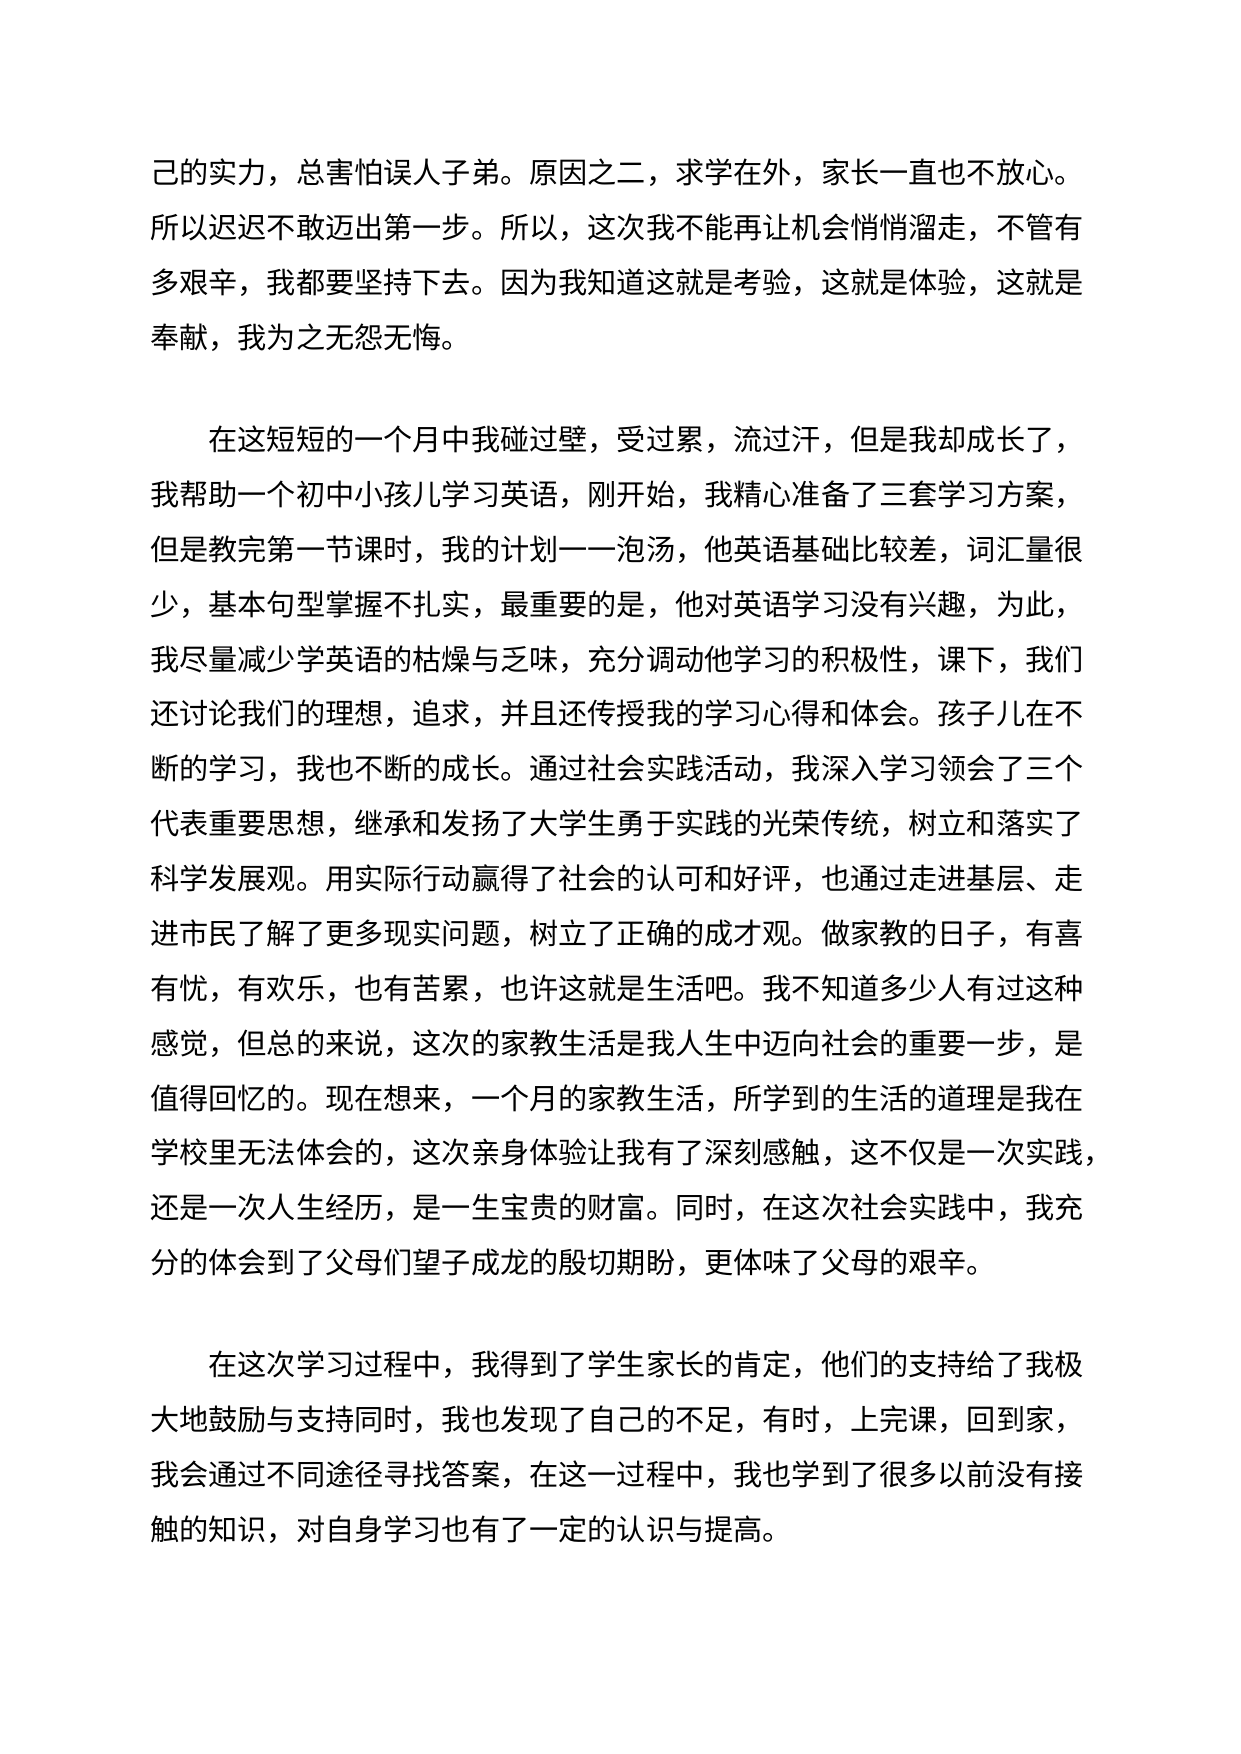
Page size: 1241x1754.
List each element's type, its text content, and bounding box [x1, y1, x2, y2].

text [150, 150, 1090, 357]
text 在这短短的一个月中我碰过壁，受过累，流过汗，但是我却成长了，我帮助一个初中小孩儿学习英语，刚开始，我精心准备了三套学习方案，但是教完第一节课时，我的计划一一泡汤，他英语基础比较差，词汇量很少，基本句型掌握不扎实，最重要的是，他对英语学习没有兴趣，为此，我尽量减少学英语的枯燥与乏味，充分调动他学习的积极性，课下，我们还讨论我们的理想，追求，并且还传授我的学习心得和体会。孩子儿在不断的学习，我也不断的成长。通过社会实践活动，我深入学习领会了三个代表重要思想，继承和发扬了大学生勇于实践的光荣传统，树立和落实了科学发展观。用实际行动赢得了社会的认可和好评，也通过走进基层、走进市民了解了更多现实问题，树立了正确的成才观。做家教的日子，有喜有忧，有欢乐，也有苦累，也许这就是生活吧。我不知道多少人有过这种感觉，但总的来说，这次的家教生活是我人生中迈向社会的重要一步，是值得回忆的。现在想来，一个月的家教生活，所学到的生活的道理是我在学校里无法体会的，这次亲身体验让我有了深刻感触，这不仅是一次实践，还是一次人生经历，是一生宝贵的财富。同时，在这次社会实践中，我充分的体会到了父母们望子成龙的殷切期盼，更体味了父母的艰辛。 [150, 416, 1090, 1282]
text 在这次学习过程中，我得到了学生家长的肯定，他们的支持给了我极大地鼓励与支持同时，我也发现了自己的不足，有时，上完课，回到家，我会通过不同途径寻找答案，在这一过程中，我也学到了很多以前没有接触的知识，对自身学习也有了一定的认识与提高。 [150, 1342, 1090, 1549]
